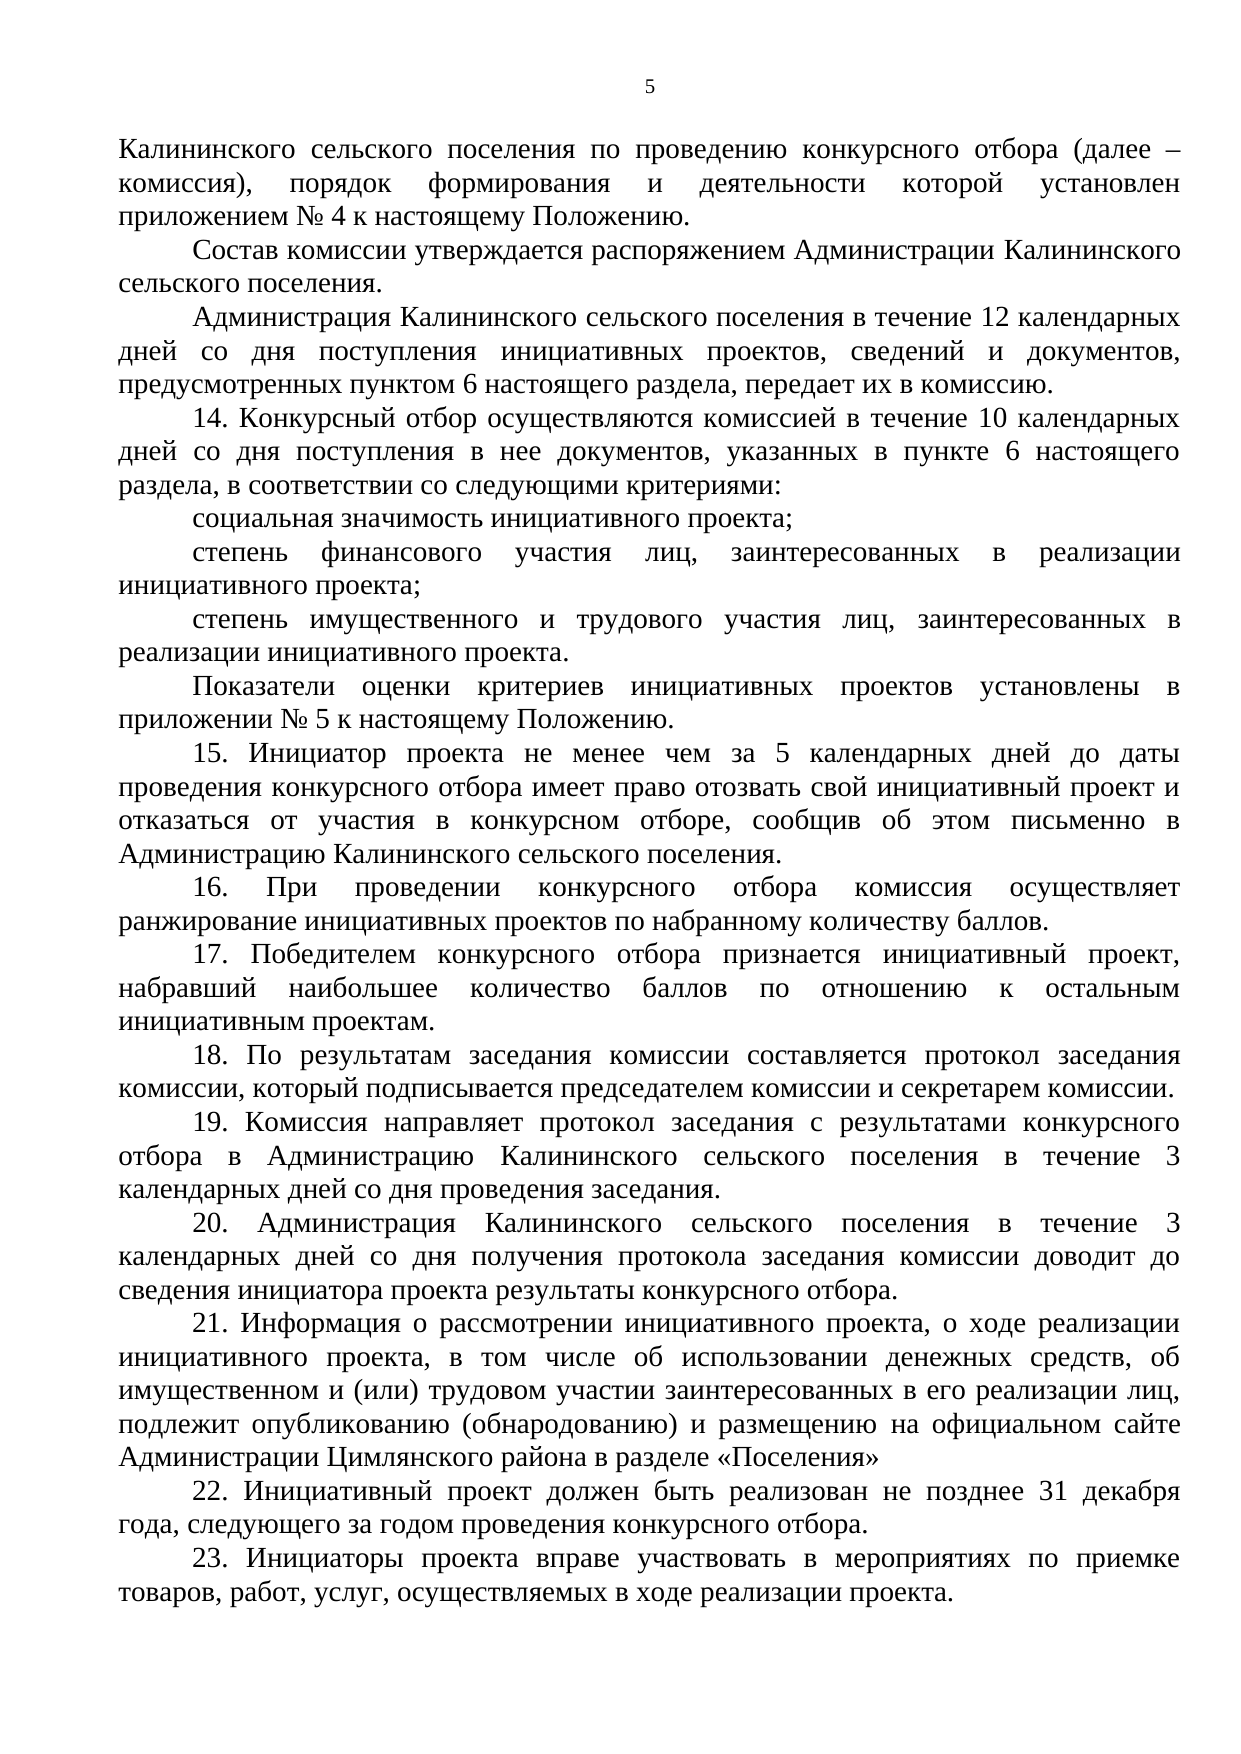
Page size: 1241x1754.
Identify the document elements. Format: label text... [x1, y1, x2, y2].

text 15. Инициатор проекта не менее чем за 5 календарных дней до даты проведения конкурсного отбора имеет право отозвать свой инициативный проект и отказаться от участия в конкурсном отборе, сообщив об этом письменно в Администрацию Калининского сельского поселения. [118, 735, 1181, 869]
text Состав комиссии утверждается распоряжением Администрации Калининского сельского поселения. [118, 232, 1181, 299]
text 16. При проведении конкурсного отбора комиссия осуществляет ранжирование инициативных проектов по набранному количеству баллов. [118, 869, 1181, 936]
text 23. Инициаторы проекта вправе участвовать в мероприятиях по приемке товаров, работ, услуг, осуществляемых в ходе реализации проекта. [118, 1540, 1181, 1607]
text 22. Инициативный проект должен быть реализован не позднее 31 декабря года, следующего за годом проведения конкурсного отбора. [118, 1473, 1181, 1540]
text степень имущественного и трудового участия лиц, заинтересованных в реализации инициативного проекта. [118, 601, 1181, 668]
text 17. Победителем конкурсного отбора признается инициативный проект, набравший наибольшее количество баллов по отношению к остальным инициативным проектам. [118, 936, 1181, 1037]
text 19. Комиссия направляет протокол заседания с результатами конкурсного отбора в Администрацию Калининского сельского поселения в течение 3 календарных дней со дня проведения заседания. [118, 1104, 1181, 1205]
text 21. Информация о рассмотрении инициативного проекта, о ходе реализации инициативного проекта, в том числе об использовании денежных средств, об имущественном и (или) трудовом участии заинтересованных в его реализации лиц, подлежит опубликованию (обнародованию) и размещению на официальном сайте Администрации Цимлянского района в разделе «Поселения» [118, 1305, 1181, 1473]
text 14. Конкурсный отбор осуществляются комиссией в течение 10 календарных дней со дня поступления в нее документов, указанных в пункте 6 настоящего раздела, в соответствии со следующими критериями: [118, 400, 1181, 500]
text социальная значимость инициативного проекта; [118, 500, 1181, 534]
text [118, 131, 1181, 232]
text степень финансового участия лиц, заинтересованных в реализации инициативного проекта; [118, 534, 1181, 601]
text Администрация Калининского сельского поселения в течение 12 календарных дней со дня поступления инициативных проектов, сведений и документов, предусмотренных пунктом 6 настоящего раздела, передает их в комиссию. [118, 299, 1181, 400]
text 20. Администрация Калининского сельского поселения в течение 3 календарных дней со дня получения протокола заседания комиссии доводит до сведения инициатора проекта результаты конкурсного отбора. [118, 1205, 1181, 1305]
text Показатели оценки критериев инициативных проектов установлены в приложении № 5 к настоящему Положению. [118, 668, 1181, 735]
text 18. По результатам заседания комиссии составляется протокол заседания комиссии, который подписывается председателем комиссии и секретарем комиссии. [118, 1037, 1181, 1104]
